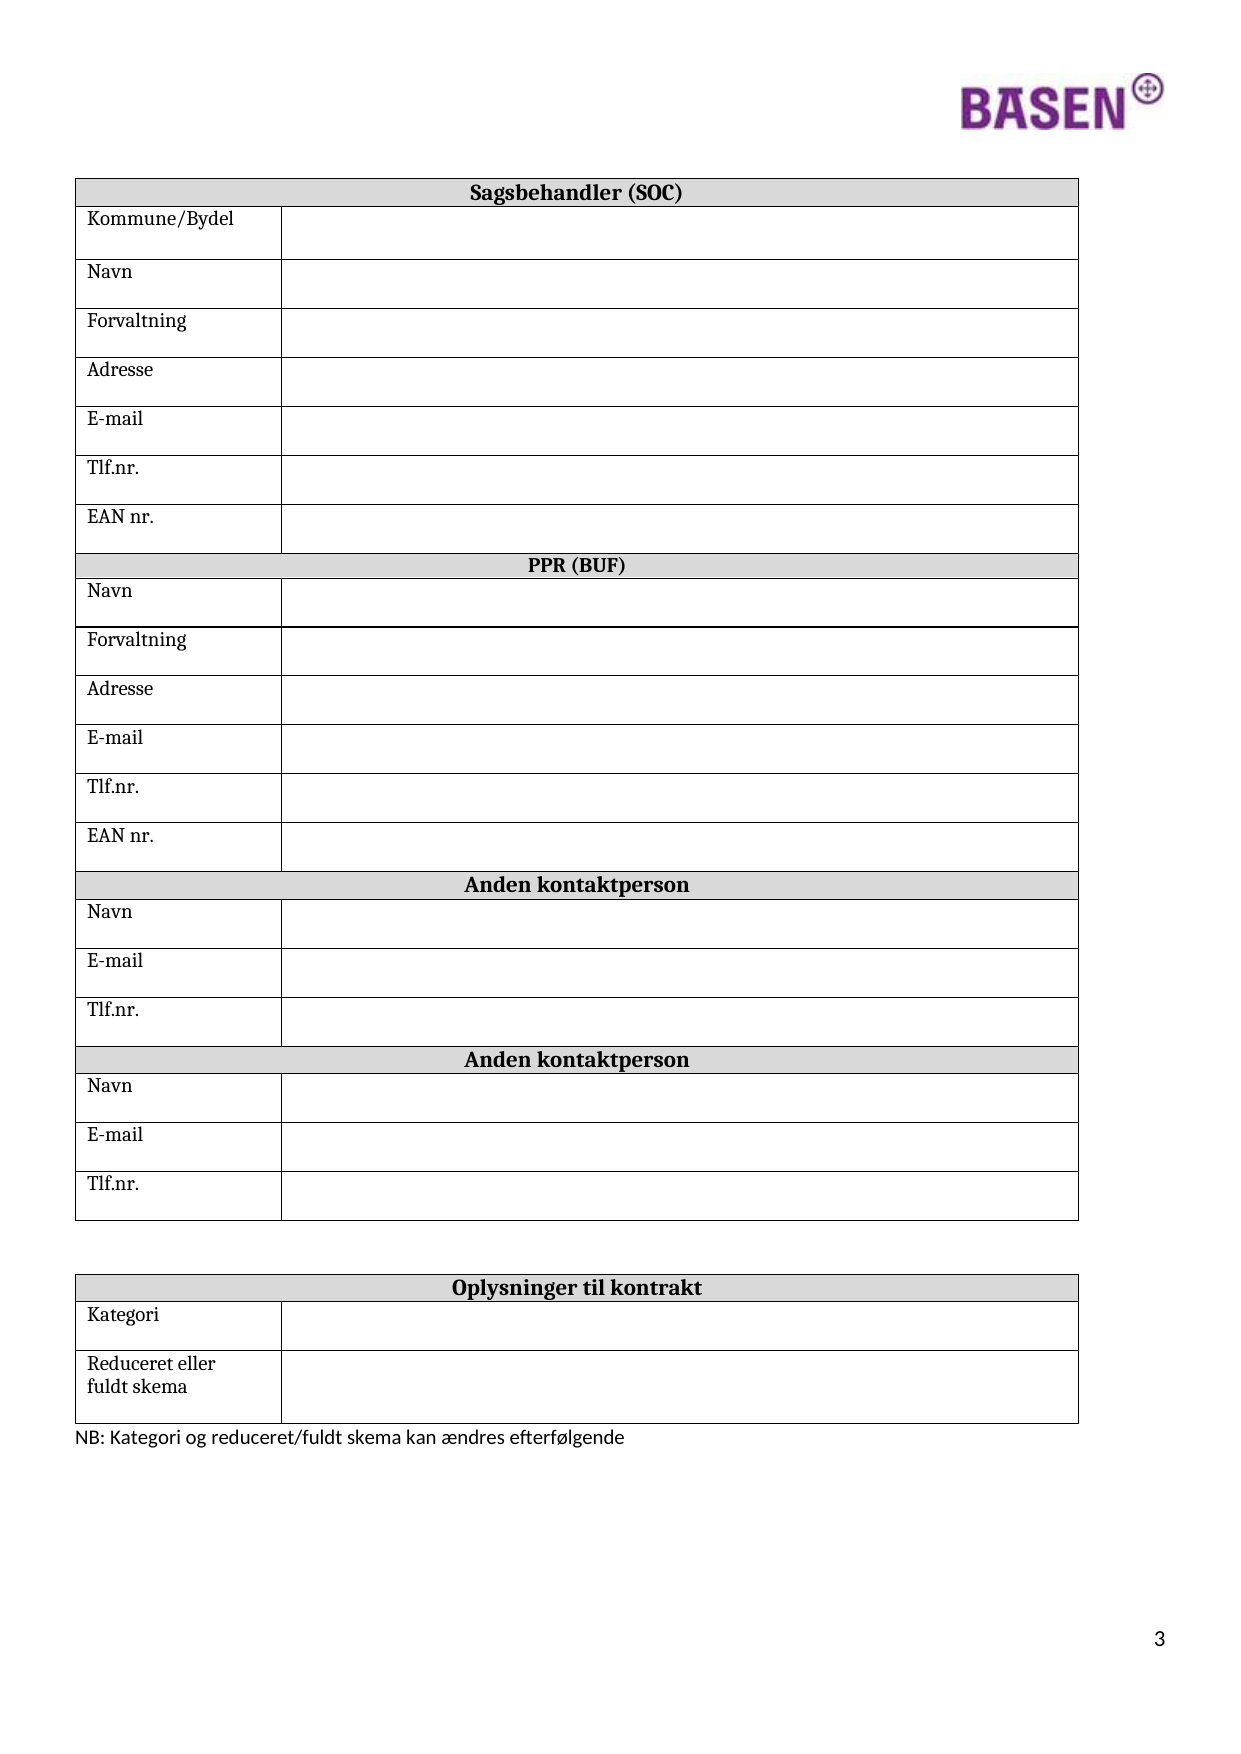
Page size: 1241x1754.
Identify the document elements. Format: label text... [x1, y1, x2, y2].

table_cell [282, 456, 1078, 503]
table_cell [282, 309, 1078, 357]
text NB: Kategori og reduceret/fuldt skema kan ændres efterfølgende [75, 1424, 1165, 1449]
table_cell [282, 358, 1078, 406]
table_cell [282, 900, 1078, 948]
table_cell Kommune/Bydel [76, 207, 281, 259]
table_cell [282, 1123, 1078, 1171]
table_cell [282, 725, 1078, 773]
table_cell Navn [76, 900, 281, 948]
table_cell E-mail [76, 949, 281, 997]
picture [960, 73, 1166, 130]
table_cell Navn [76, 260, 281, 308]
table_cell E-mail [76, 725, 281, 773]
table_cell EAN nr. [76, 823, 281, 871]
table_cell Navn [76, 1074, 281, 1122]
table_cell Tlf.nr. [76, 456, 281, 503]
table_cell EAN nr. [76, 505, 281, 552]
table_cell E-mail [76, 407, 281, 454]
table_cell [282, 1074, 1078, 1122]
table_cell Tlf.nr. [76, 1172, 281, 1220]
table_cell E-mail [76, 1123, 281, 1171]
table_cell [282, 260, 1078, 308]
table_cell [282, 998, 1078, 1046]
table_cell Adresse [76, 676, 281, 724]
table_header Oplysninger til kontrakt [76, 1275, 1078, 1301]
table_cell Adresse [76, 358, 281, 406]
table_cell Kategori [76, 1302, 281, 1350]
table_cell [282, 1351, 1078, 1423]
table_cell Reduceret eller fuldt skema [76, 1351, 281, 1423]
table_cell Anden kontaktperson [76, 872, 1078, 899]
table_header Sagsbehandler (SOC) [76, 179, 1078, 206]
table_cell [282, 823, 1078, 871]
table_cell [282, 949, 1078, 997]
table_cell [282, 676, 1078, 724]
table_cell [282, 1302, 1078, 1350]
table_cell [282, 207, 1078, 259]
table_cell Navn [76, 579, 281, 626]
table_cell [282, 1172, 1078, 1220]
table_cell [282, 628, 1078, 675]
table_cell Tlf.nr. [76, 998, 281, 1046]
table_cell Anden kontaktperson [76, 1047, 1078, 1073]
table_cell [282, 774, 1078, 822]
table_cell Forvaltning [76, 628, 281, 675]
table_cell Forvaltning [76, 309, 281, 357]
table_cell PPR (BUF) [76, 554, 1078, 577]
table_cell [282, 505, 1078, 552]
table_cell [282, 407, 1078, 454]
table_cell Tlf.nr. [76, 774, 281, 822]
table_cell [282, 579, 1078, 626]
